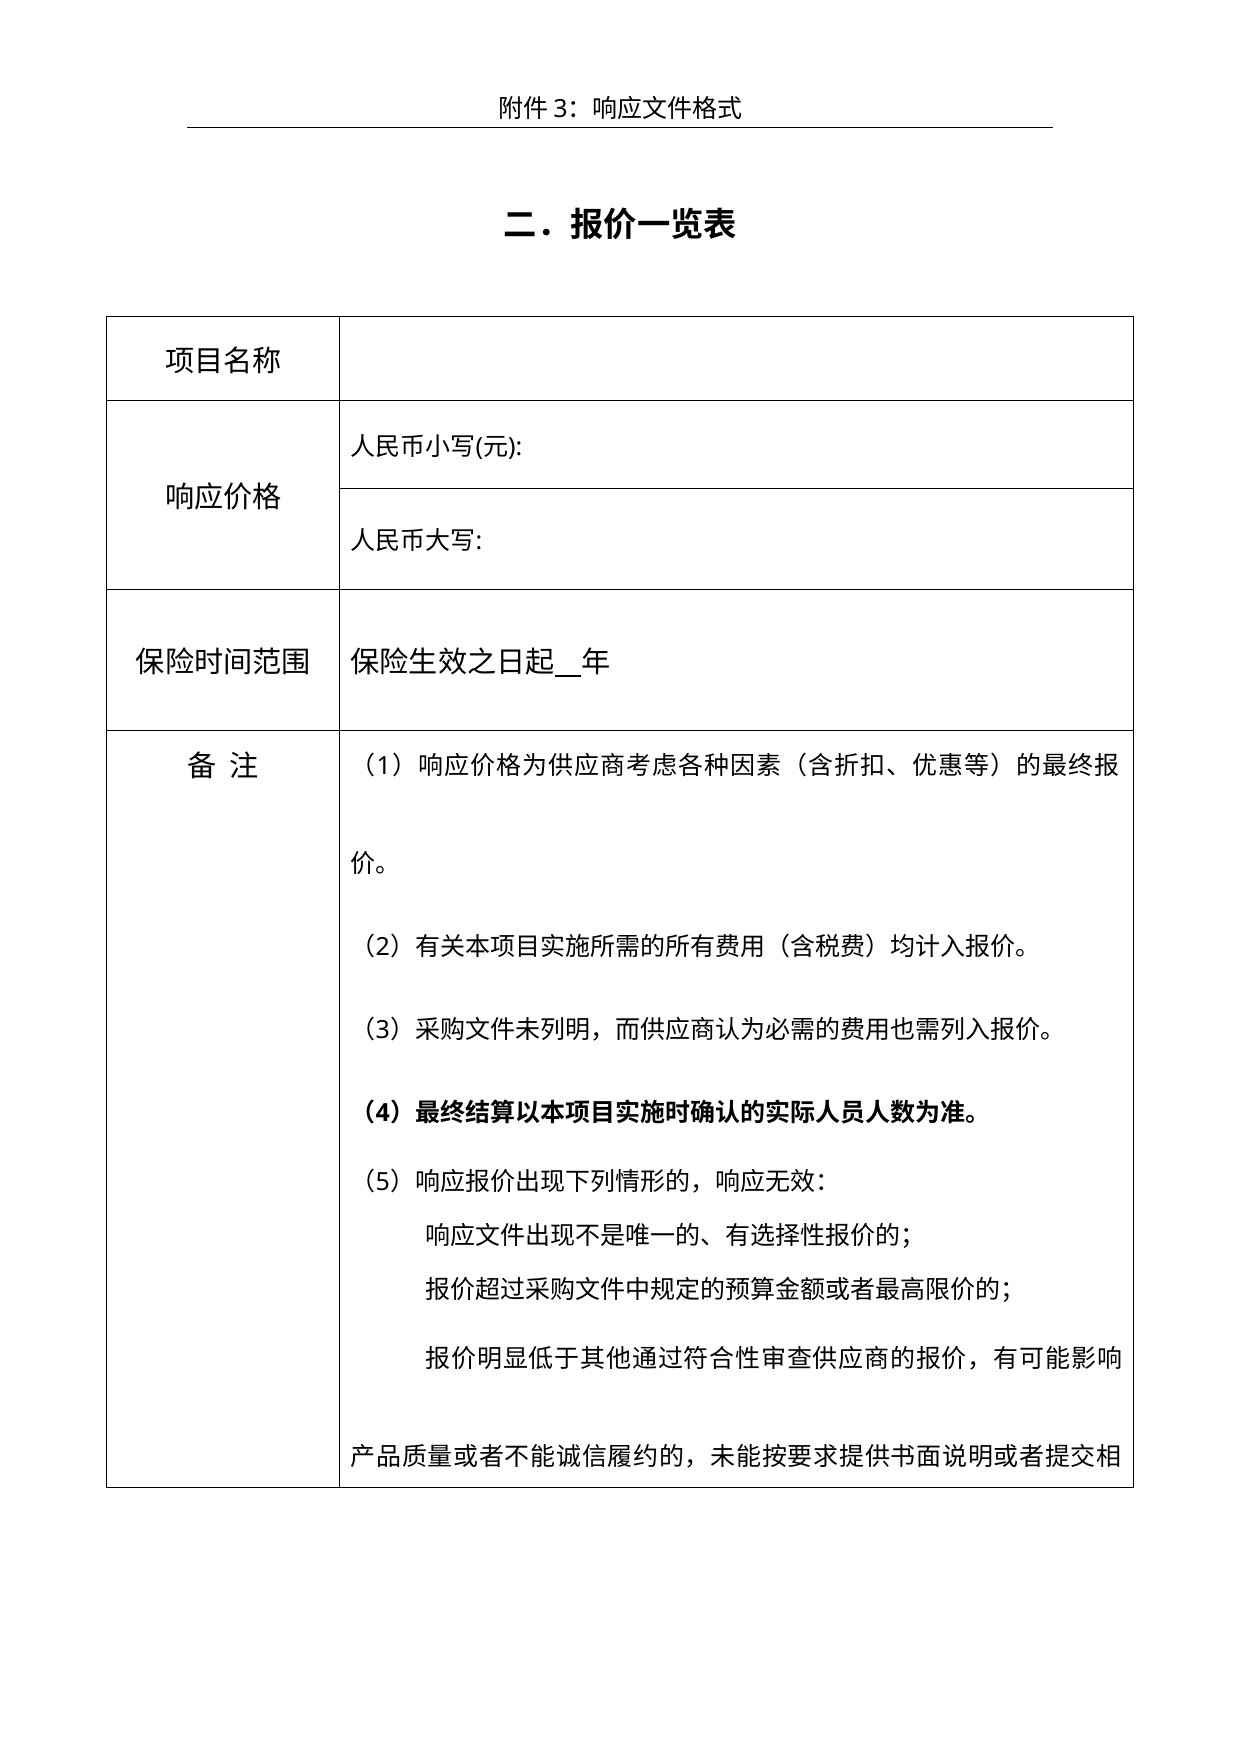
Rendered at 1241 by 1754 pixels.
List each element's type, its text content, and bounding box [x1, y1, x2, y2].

table_cell 人民币大写: [340, 489, 1133, 589]
table_cell 保险时间范围 [107, 590, 339, 730]
table_cell 保险生效之日起 年 [340, 590, 1133, 730]
table_cell 人民币小写(元): [340, 401, 1133, 487]
table_cell 响应价格 [107, 401, 339, 589]
table_header [340, 317, 1133, 400]
table_header 项目名称 [107, 317, 339, 400]
table_cell 备 注 [107, 731, 339, 1487]
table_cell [340, 731, 1133, 1487]
subtitle 二．报价一览表 [187, 189, 1053, 254]
